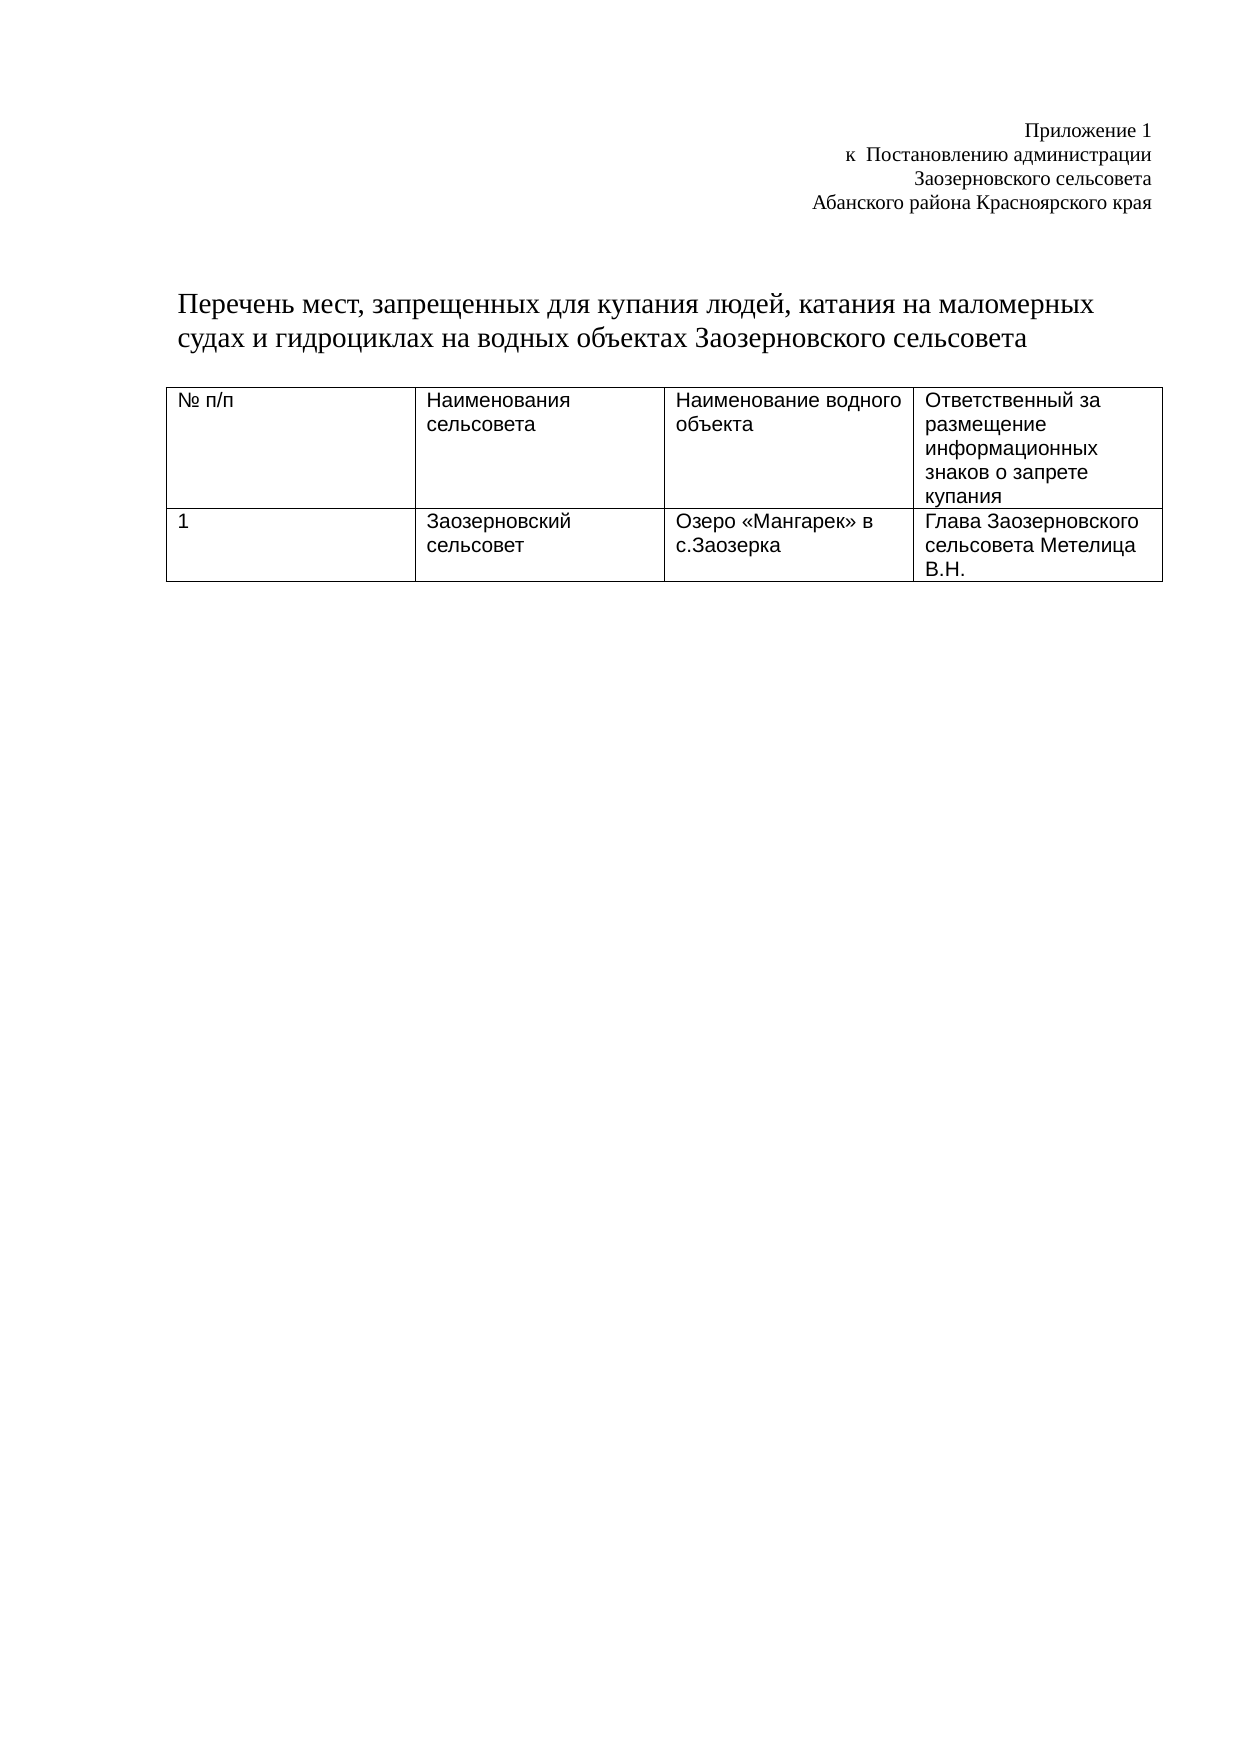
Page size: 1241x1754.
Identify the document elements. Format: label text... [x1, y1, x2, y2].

table_header Наименования сельсовета [416, 388, 664, 508]
table_cell Глава Заозерновского сельсовета Метелица В.Н. [914, 509, 1162, 581]
table_header Наименование водного объекта [665, 388, 913, 508]
table_header № п/п [167, 388, 415, 508]
text Приложение 1 [177, 118, 1152, 142]
text Заозерновского сельсовета [177, 166, 1152, 190]
table_cell Заозерновский сельсовет [416, 509, 664, 581]
text к Постановлению администрации [177, 142, 1152, 166]
text Абанского района Красноярского края [177, 190, 1152, 214]
table_cell 1 [167, 509, 415, 581]
table_header Ответственный за размещение информационных знаков о запрете купания [914, 388, 1162, 508]
text Перечень мест, запрещенных для купания людей, катания на маломерных судах и гидроциклах на водных объектах Заозерновского сельсовета [177, 286, 1152, 353]
table_cell Озеро «Мангарек» в с.Заозерка [665, 509, 913, 581]
